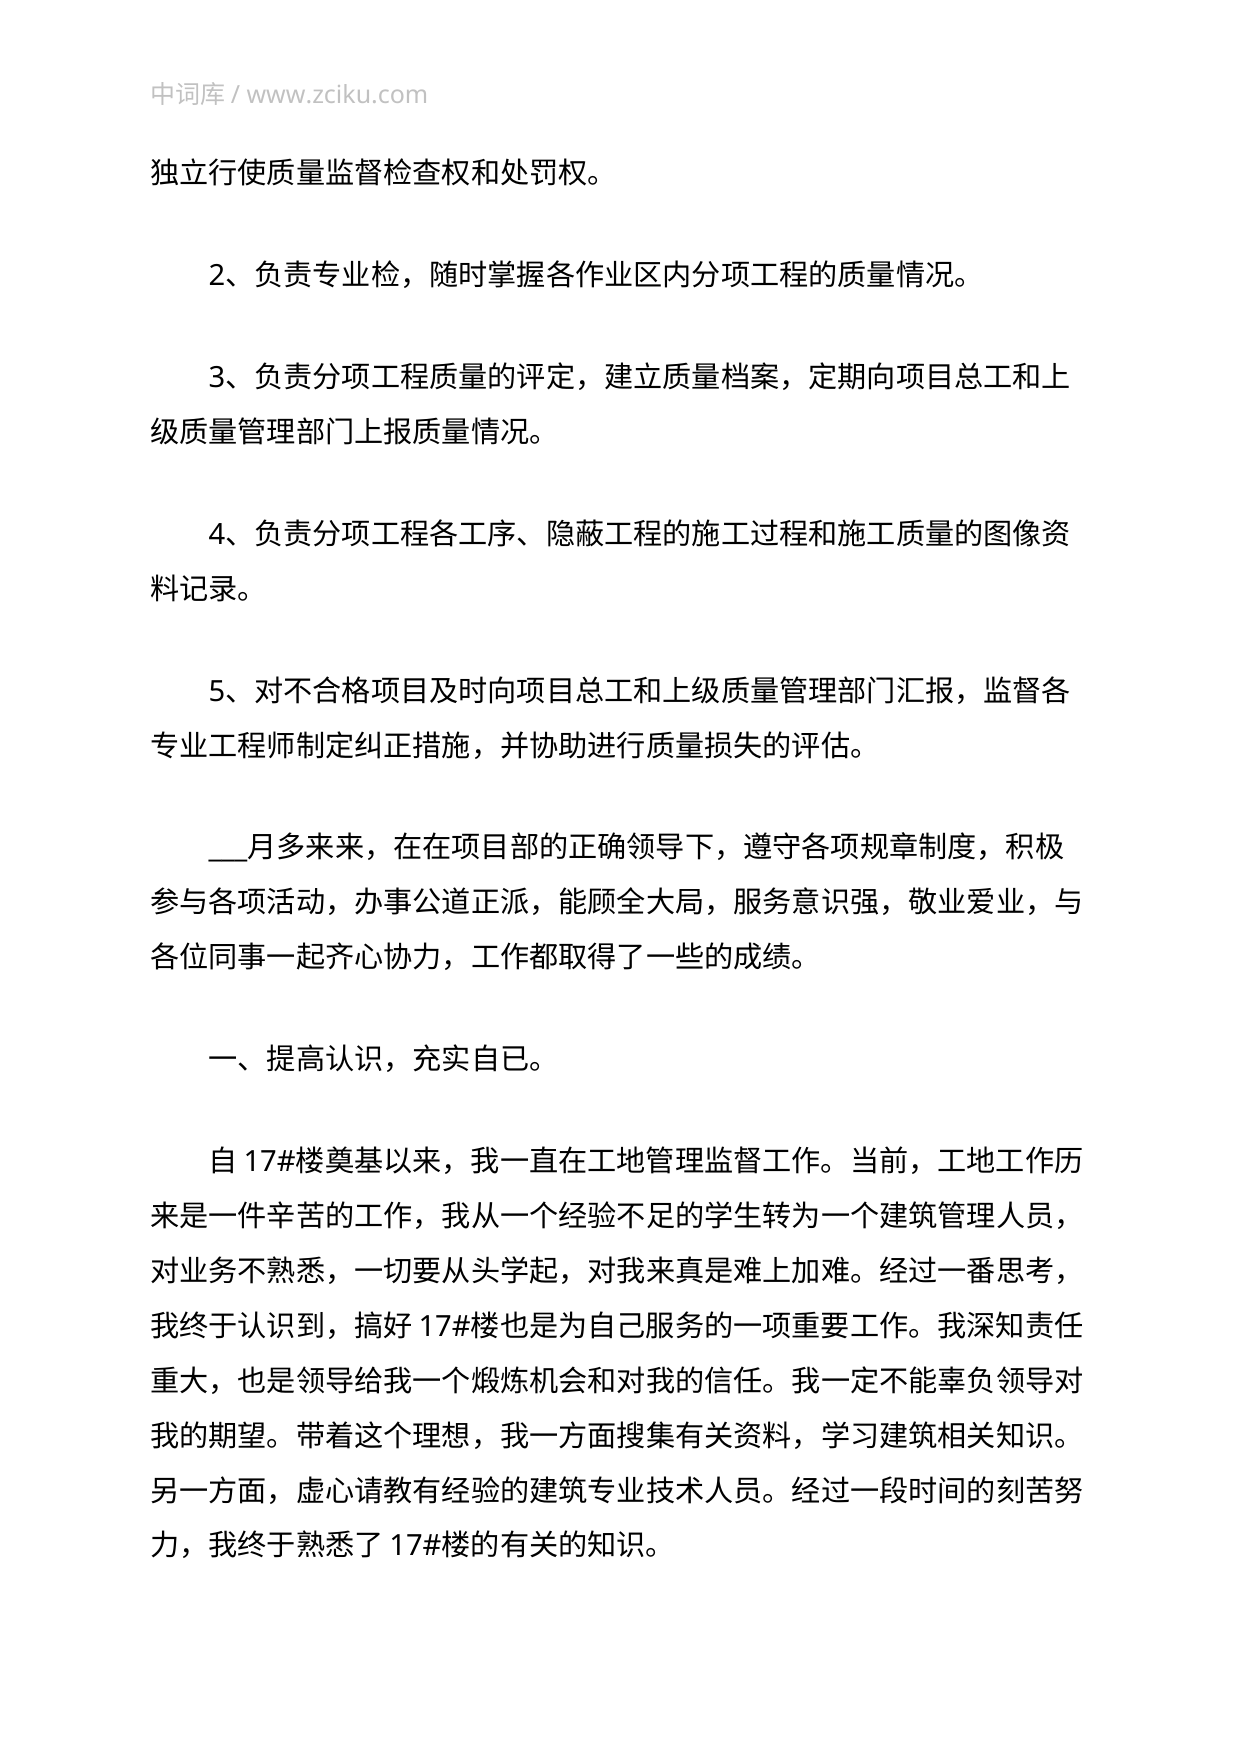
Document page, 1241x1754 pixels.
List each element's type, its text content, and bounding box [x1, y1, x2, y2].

text 2、负责专业检，随时掌握各作业区内分项工程的质量情况。 [150, 252, 1090, 294]
text 一、提高认识，充实自已。 [150, 1036, 1090, 1078]
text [150, 150, 1090, 192]
text 自17#楼奠基以来，我一直在工地管理监督工作。当前，工地工作历来是一件辛苦的工作，我从一个经验不足的学生转为一个建筑管理人员，对业务不熟悉，一切要从头学起，对我来真是难上加难。经过一番思考，我终于认识到，搞好17#楼也是为自己服务的一项重要工作。我深知责任重大，也是领导给我一个煅炼机会和对我的信任。我一定不能辜负领导对我的期望。带着这个理想，我一方面搜集有关资料，学习建筑相关知识。另一方面，虚心请教有经验的建筑专业技术人员。经过一段时间的刻苦努力，我终于熟悉了17#楼的有关的知识。 [150, 1137, 1090, 1564]
text ___月多来来，在在项目部的正确领导下，遵守各项规章制度，积极参与各项活动，办事公道正派，能顾全大局，服务意识强，敬业爱业，与各位同事一起齐心协力，工作都取得了一些的成绩。 [150, 824, 1090, 976]
text 5、对不合格项目及时向项目总工和上级质量管理部门汇报，监督各专业工程师制定纠正措施，并协助进行质量损失的评估。 [150, 667, 1090, 764]
text 4、负责分项工程各工序、隐蔽工程的施工过程和施工质量的图像资料记录。 [150, 511, 1090, 608]
text 3、负责分项工程质量的评定，建立质量档案，定期向项目总工和上级质量管理部门上报质量情况。 [150, 354, 1090, 451]
